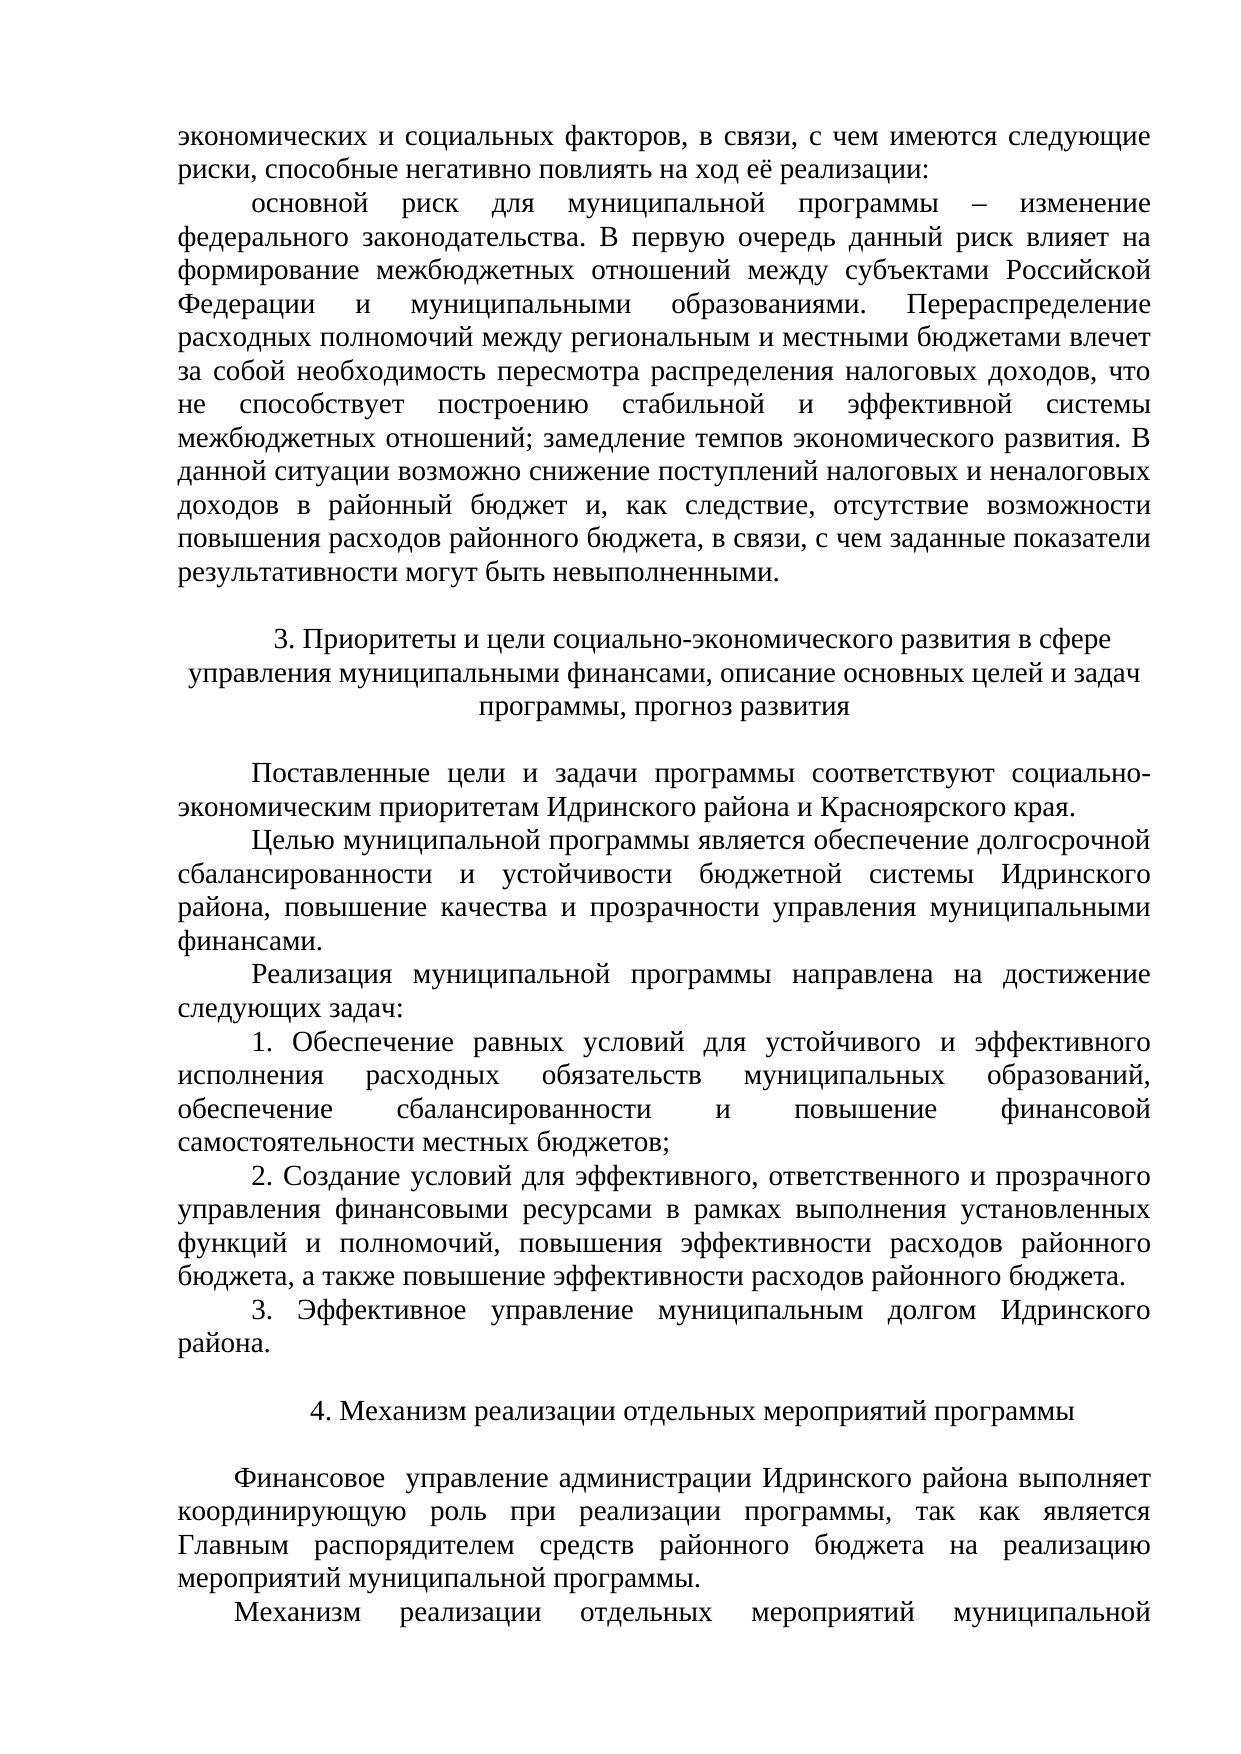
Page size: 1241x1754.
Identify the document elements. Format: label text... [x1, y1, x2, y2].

text Целью муниципальной программы является обеспечение долгосрочной сбалансированности и устойчивости бюджетной системы Идринского района, повышение качества и прозрачности управления муниципальными финансами. [177, 822, 1152, 957]
text 3. Эффективное управление муниципальным долгом Идринского района. [177, 1292, 1152, 1359]
text 4. Механизм реализации отдельных мероприятий программы [177, 1393, 1152, 1426]
text Реализация муниципальной программы направлена на достижение следующих задач: [177, 957, 1152, 1024]
text основной риск для муниципальной программы – изменение федерального законодательства. В первую очередь данный риск влияет на формирование межбюджетных отношений между субъектами Российской Федерации и муниципальными образованиями. Перераспределение расходных полномочий между региональным и местными бюджетами влечет за собой необходимость пересмотра распределения налоговых доходов, что не способствует построению стабильной и эффективной системы межбюджетных отношений; замедление темпов экономического развития. В данной ситуации возможно снижение поступлений налоговых и неналоговых доходов в районный бюджет и, как следствие, отсутствие возможности повышения расходов районного бюджета, в связи, с чем заданные показатели результативности могут быть невыполненными. [177, 185, 1152, 588]
text 1. Обеспечение равных условий для устойчивого и эффективного исполнения расходных обязательств муниципальных образований, обеспечение сбалансированности и повышение финансовой самостоятельности местных бюджетов; [177, 1024, 1152, 1158]
text Финансовое управление администрации Идринского района выполняет координирующую роль при реализации программы, так как является Главным распорядителем средств районного бюджета на реализацию мероприятий муниципальной программы. [177, 1460, 1152, 1594]
text 2. Создание условий для эффективного, ответственного и прозрачного управления финансовыми ресурсами в рамках выполнения установленных функций и полномочий, повышения эффективности расходов районного бюджета, а также повышение эффективности расходов районного бюджета. [177, 1158, 1152, 1292]
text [177, 118, 1152, 185]
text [177, 1594, 1152, 1627]
text Поставленные цели и задачи программы соответствуют социально-экономическим приоритетам Идринского района и Красноярского края. [177, 755, 1152, 822]
text 3. Приоритеты и цели социально-экономического развития в сфере управления муниципальными финансами, описание основных целей и задач программы, прогноз развития [177, 621, 1152, 722]
